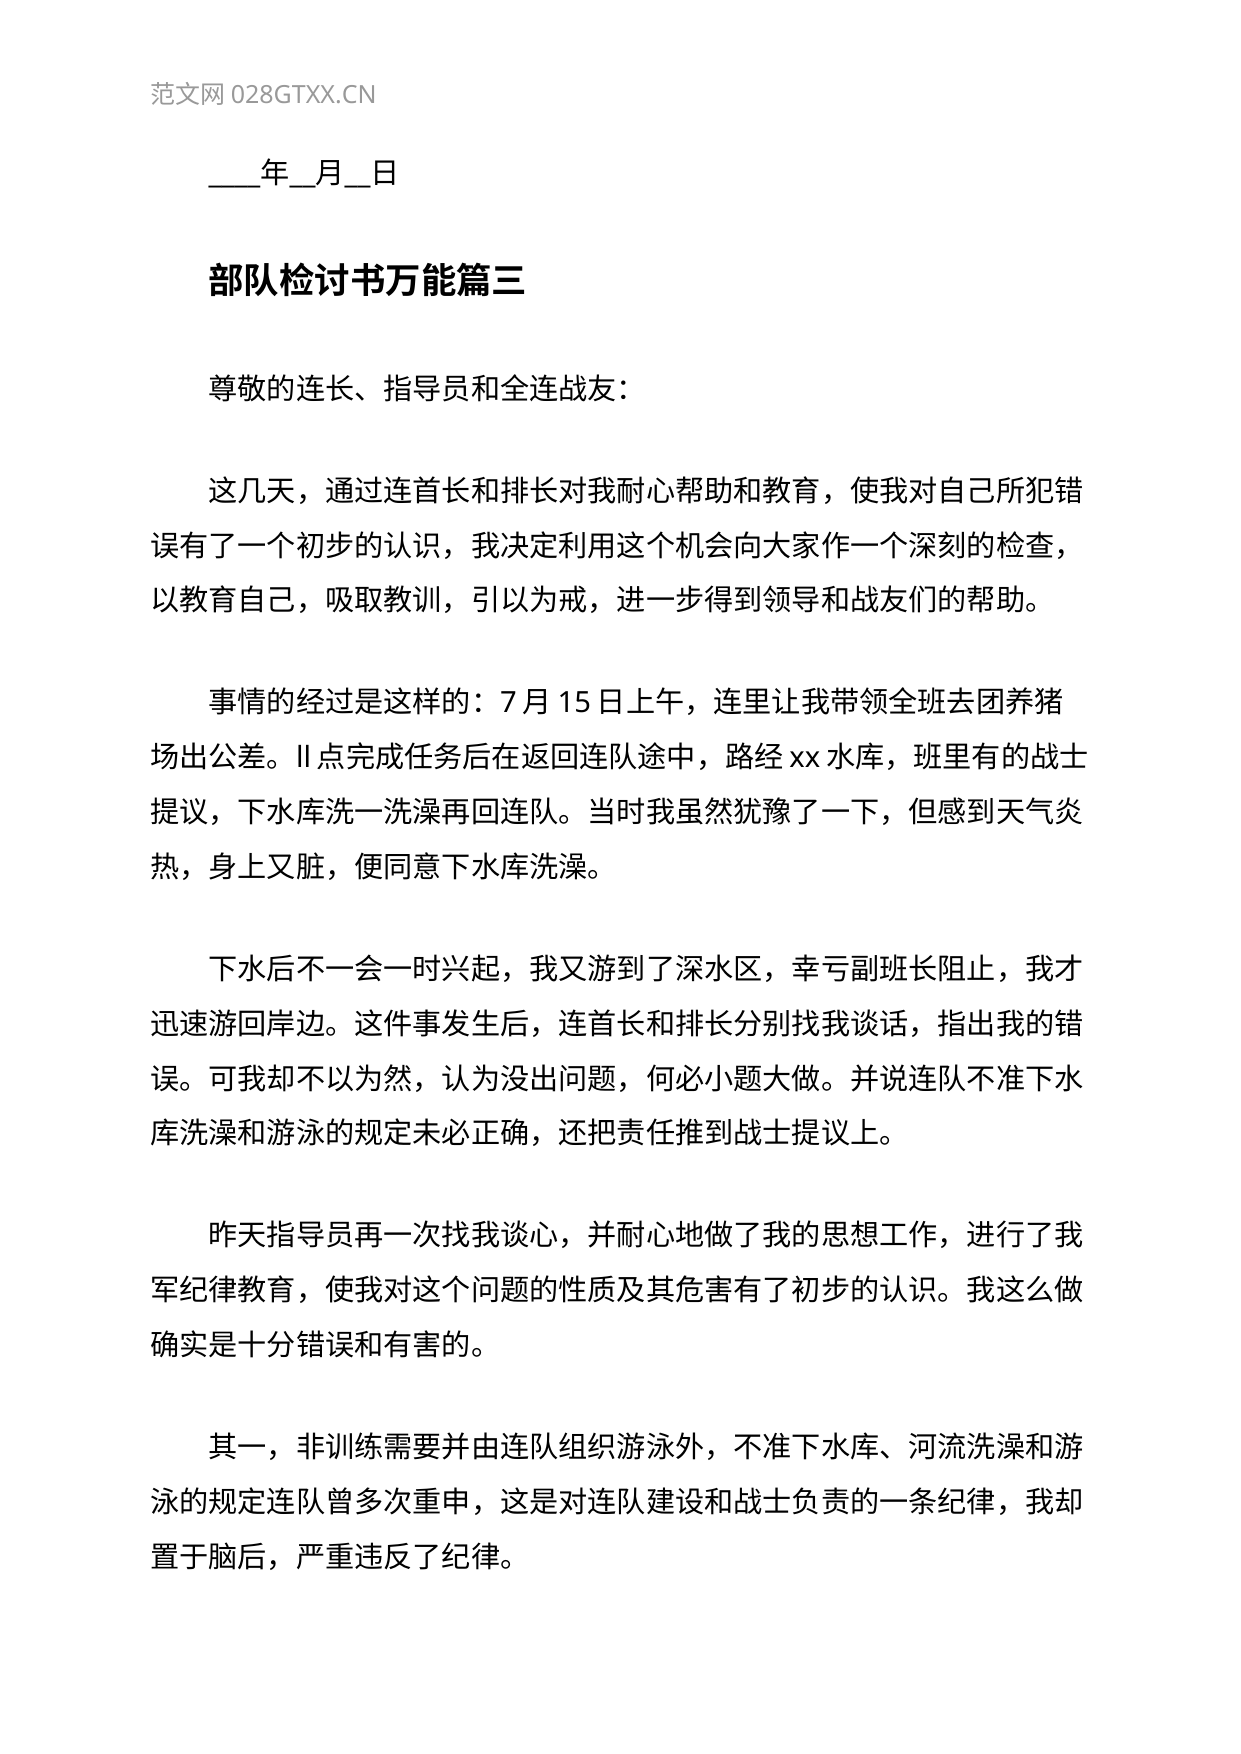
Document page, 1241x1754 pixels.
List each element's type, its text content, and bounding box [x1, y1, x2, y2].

text 下水后不一会一时兴起，我又游到了深水区，幸亏副班长阻止，我才迅速游回岸边。这件事发生后，连首长和排长分别找我谈话，指出我的错误。可我却不以为然，认为没出问题，何必小题大做。并说连队不准下水库洗澡和游泳的规定未必正确，还把责任推到战士提议上。 [150, 945, 1090, 1152]
text ____年__月__日 [150, 150, 1090, 192]
text 昨天指导员再一次找我谈心，并耐心地做了我的思想工作，进行了我军纪律教育，使我对这个问题的性质及其危害有了初步的认识。我这么做确实是十分错误和有害的。 [150, 1212, 1090, 1364]
text 尊敬的连长、指导员和全连战友： [150, 365, 1090, 408]
text 部队检讨书万能篇三 [150, 252, 1090, 303]
text 这几天，通过连首长和排长对我耐心帮助和教育，使我对自己所犯错误有了一个初步的认识，我决定利用这个机会向大家作一个深刻的检查，以教育自己，吸取教训，引以为戒，进一步得到领导和战友们的帮助。 [150, 467, 1090, 619]
text 其一，非训练需要并由连队组织游泳外，不准下水库、河流洗澡和游泳的规定连队曾多次重申，这是对连队建设和战士负责的一条纪律，我却置于脑后，严重违反了纪律。 [150, 1423, 1090, 1576]
text 事情的经过是这样的：7月15日上午，连里让我带领全班去团养猪场出公差。ll点完成任务后在返回连队途中，路经xx水库，班里有的战士提议，下水库洗一洗澡再回连队。当时我虽然犹豫了一下，但感到天气炎热，身上又脏，便同意下水库洗澡。 [150, 679, 1090, 886]
